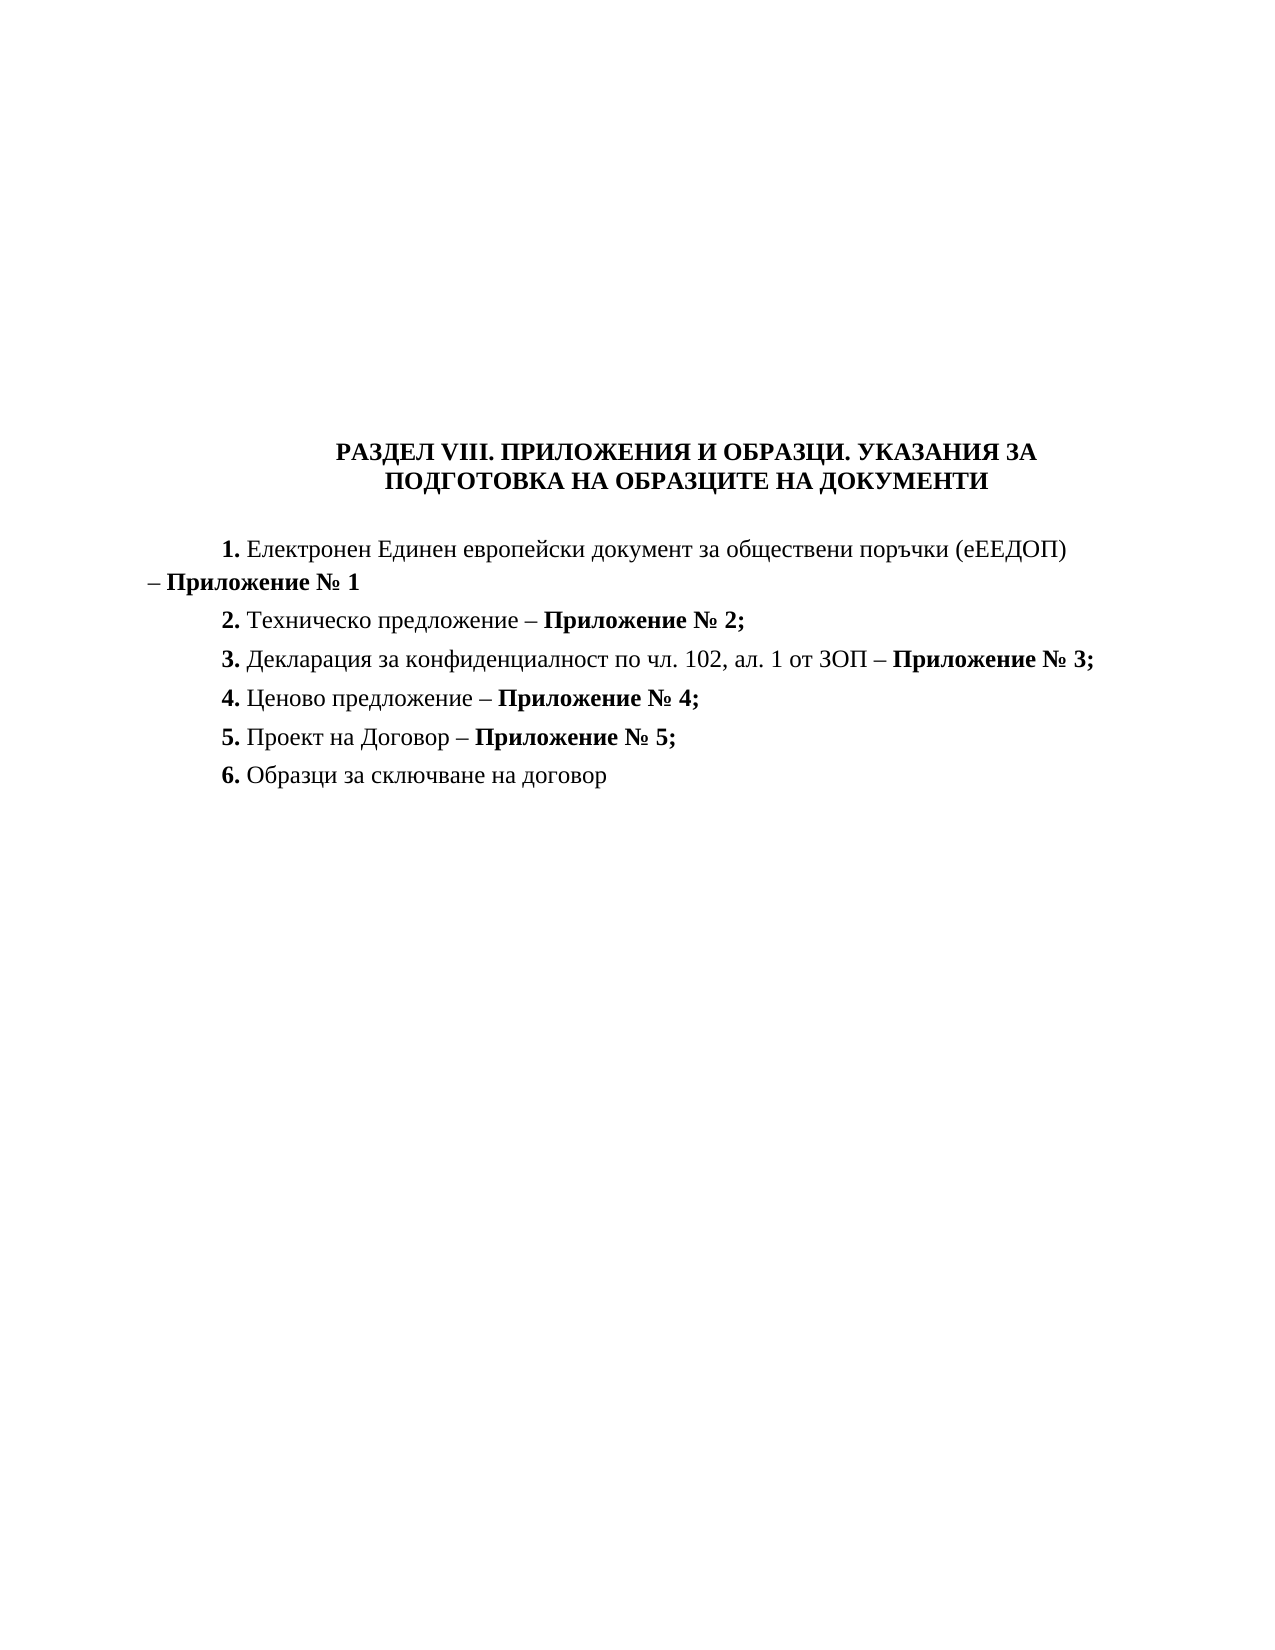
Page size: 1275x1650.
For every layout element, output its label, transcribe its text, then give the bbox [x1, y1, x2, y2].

text 1. Електронен Единен европейски документ за обществени поръчки (еЕЕДОП) [148, 534, 1127, 563]
text 2. Техническо предложение – Приложение № 2; [148, 606, 1127, 634]
text 4. Ценово предложение – Приложение № 4; [148, 683, 1127, 712]
text 5. Проект на Договор – Приложение № 5; [148, 722, 1127, 751]
text – Приложение № 1 [148, 567, 1127, 596]
text 3. Декларация за конфиденциалност по чл. 102, ал. 1 от ЗОП – Приложение № 3; [148, 644, 1127, 673]
text РАЗДЕЛ VІII. ПРИЛОЖЕНИЯ И ОБРАЗЦИ. УКАЗАНИЯ ЗА ПОДГОТОВКА НА ОБРАЗЦИТЕ НА ДОКУМЕНТИ [246, 437, 1127, 495]
text 6. Образци за сключване на договор [148, 761, 1127, 789]
